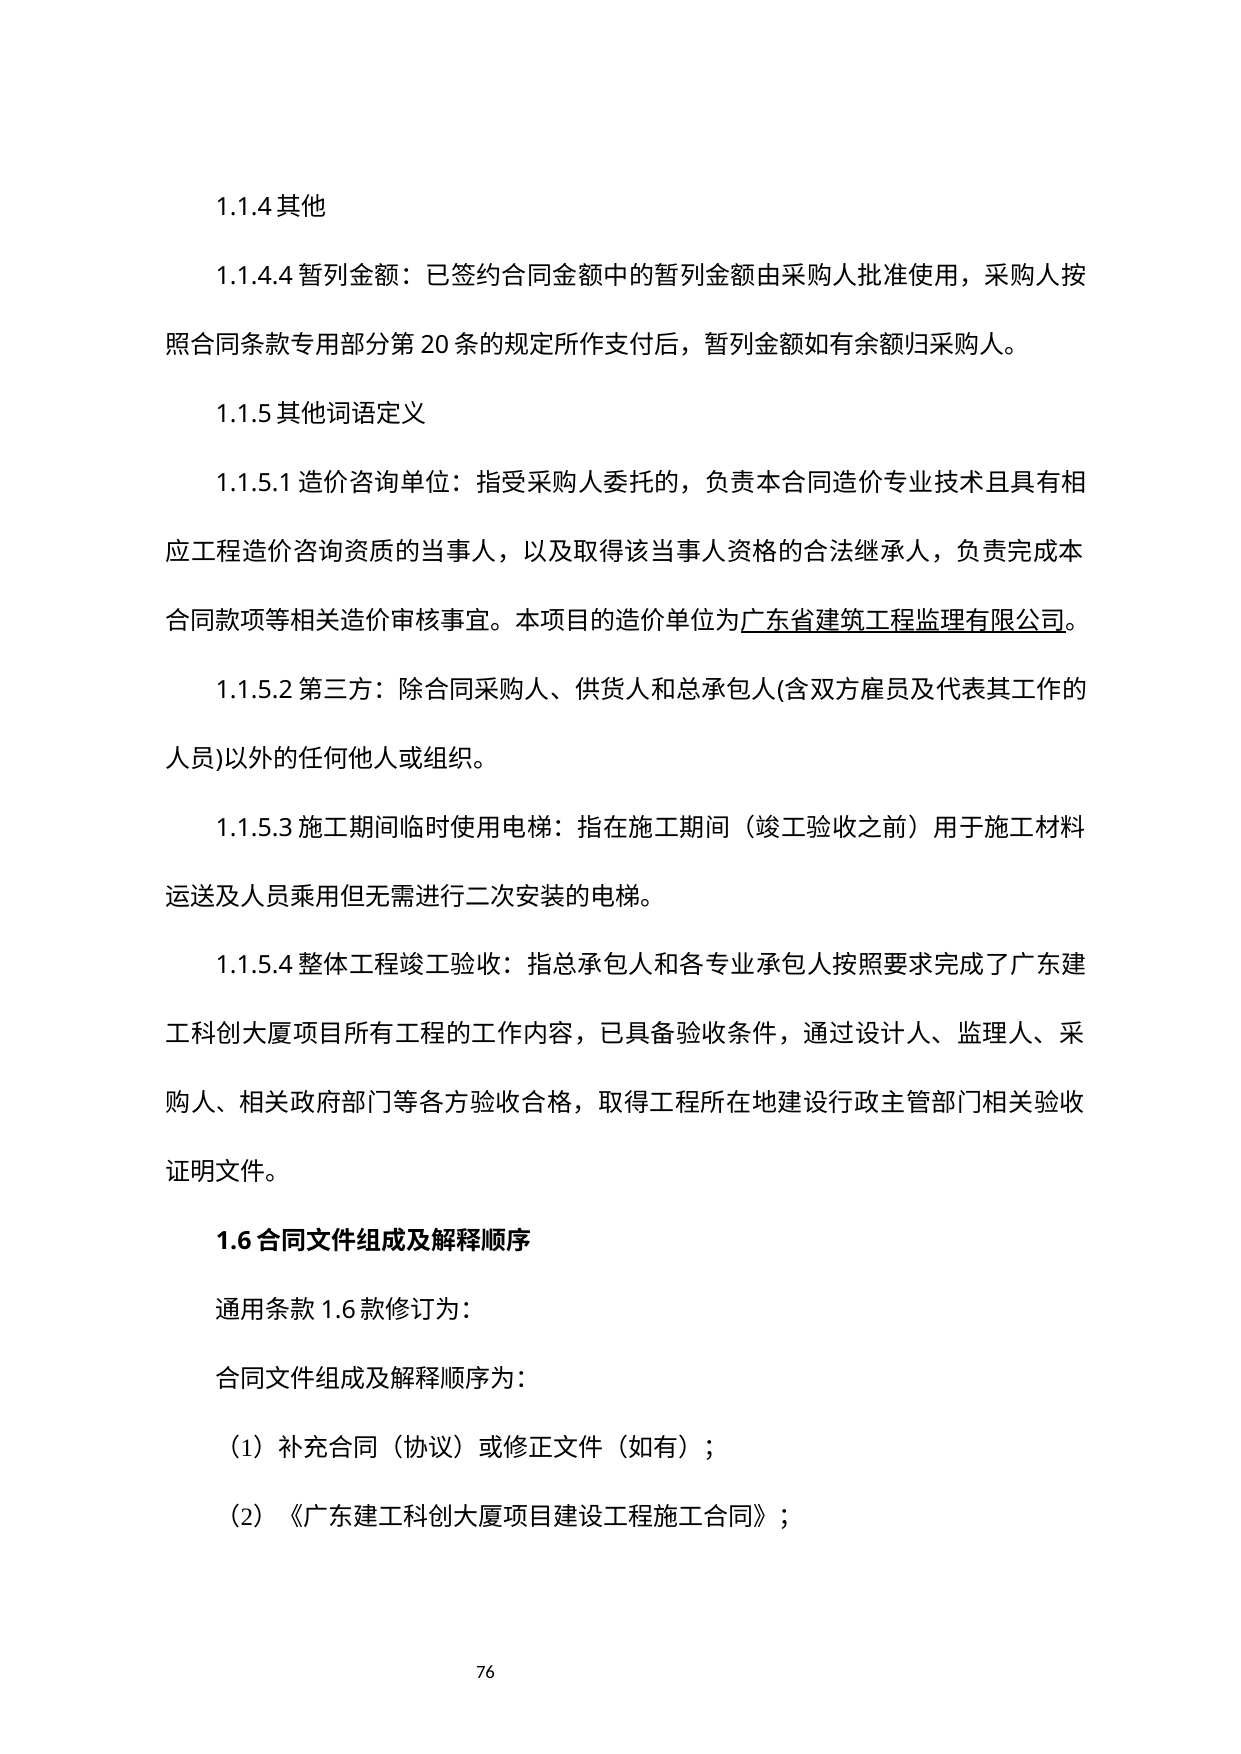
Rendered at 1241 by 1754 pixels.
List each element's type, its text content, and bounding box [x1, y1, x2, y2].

text 1.1.5.2第三方：除合同采购人、供货人和总承包人(含双方雇员及代表其工作的人员)以外的任何他人或组织。 [165, 653, 1087, 791]
text 1.1.5其他词语定义 [165, 377, 1087, 446]
text 1.1.5.3施工期间临时使用电梯：指在施工期间（竣工验收之前）用于施工材料运送及人员乘用但无需进行二次安装的电梯。 [165, 791, 1087, 929]
text 通用条款1.6款修订为： [165, 1273, 1087, 1342]
text 1.1.5.4整体工程竣工验收：指总承包人和各专业承包人按照要求完成了广东建工科创大厦项目所有工程的工作内容，已具备验收条件，通过设计人、监理人、采购人、相关政府部门等各方验收合格，取得工程所在地建设行政主管部门相关验收证明文件。 [165, 929, 1087, 1204]
text 1.6合同文件组成及解释顺序 [165, 1204, 1087, 1273]
text （1）补充合同（协议）或修正文件（如有）； [165, 1411, 1087, 1480]
text 合同文件组成及解释顺序为： [165, 1342, 1087, 1411]
text 1.1.5.1造价咨询单位：指受采购人委托的，负责本合同造价专业技术且具有相应工程造价咨询资质的当事人，以及取得该当事人资格的合法继承人，负责完成本合同款项等相关造价审核事宜。本项目的造价单位为广东省建筑工程监理有限公司。 [165, 446, 1087, 653]
text （2）《广东建工科创大厦项目建设工程施工合同》； [165, 1480, 1087, 1549]
text 1.1.4.4暂列金额：已签约合同金额中的暂列金额由采购人批准使用，采购人按照合同条款专用部分第20条的规定所作支付后，暂列金额如有余额归采购人。 [165, 239, 1087, 377]
text 1.1.4其他 [165, 170, 1087, 239]
